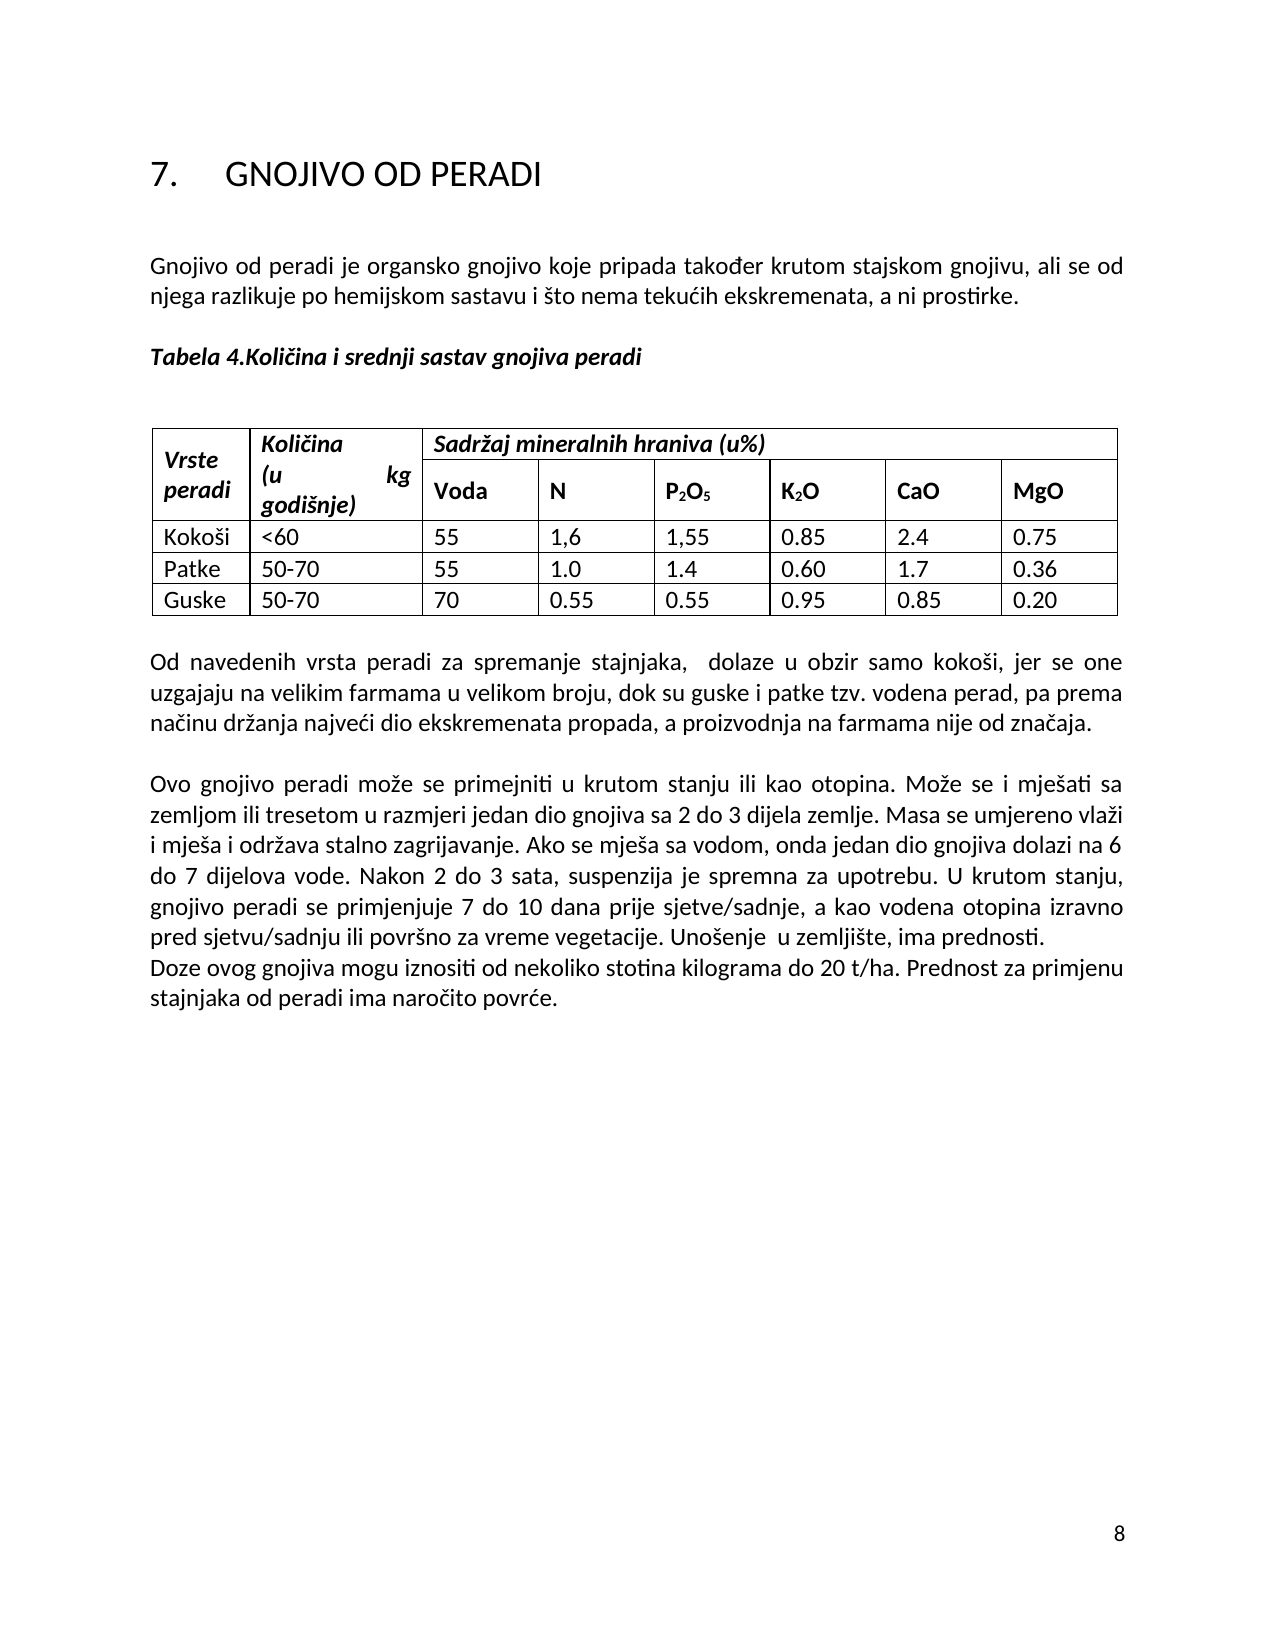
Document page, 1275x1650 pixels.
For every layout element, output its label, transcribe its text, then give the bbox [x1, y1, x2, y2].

table_header Vrste peradi [153, 429, 249, 520]
table_cell 2.4 [886, 521, 1001, 552]
text Ovo gnojivo peradi može se primejniti u krutom stanju ili kao otopina. Može se i mješati sa zemljom ili tresetom u razmjeri jedan dio gnojiva sa 2 do 3 dijela zemlje. Masa se umjereno vlaži i mješa i održava stalno zagrijavanje. Ako se mješa sa vodom, onda jedan dio gnojiva dolazi na 6 do 7 dijelova vode. Nakon 2 do 3 sata, suspenzija je spremna za upotrebu. U krutom stanju, gnojivo peradi se primjenjuje 7 do 10 dana prije sjetve/sadnje, a kao vodena otopina izravno pred sjetvu/sadnju ili površno za vreme vegetacije. Unošenje u zemljište, ima prednosti. [150, 768, 1125, 952]
table_cell Voda [423, 460, 538, 520]
table_header Sadržaj mineralnih hraniva (u%) [423, 429, 1117, 459]
table_header Količina (u kg godišnje) [251, 429, 422, 520]
table_cell <60 [251, 521, 422, 552]
table_cell Guske [153, 584, 249, 615]
text Od navedenih vrsta peradi za spremanje stajnjaka, dolaze u obzir samo kokoši, jer se one uzgajaju na velikim farmama u velikom broju, dok su guske i patke tzv. vodena perad, pa prema načinu držanja najveći dio ekskremenata propada, a proizvodnja na farmama nije od značaja. [150, 646, 1125, 738]
table_cell 1.4 [655, 553, 769, 583]
table_cell K2O [771, 460, 885, 520]
table_cell 55 [423, 521, 538, 552]
table_cell MgO [1002, 460, 1117, 520]
table_cell 0.60 [771, 553, 885, 583]
table_cell 1,55 [655, 521, 769, 552]
table_cell 50-70 [251, 553, 422, 583]
text Gnojivo od peradi je organsko gnojivo koje pripada također krutom stajskom gnojivu, ali se od njega razlikuje po hemijskom sastavu i što nema tekućih ekskremenata, a ni prostirke. [150, 250, 1125, 311]
table_cell Patke [153, 553, 249, 583]
table_cell Kokoši [153, 521, 249, 552]
text Tabela 4.Količina i srednji sastav gnojiva peradi [150, 342, 1125, 372]
table_cell 0.55 [539, 584, 654, 615]
table_cell N [539, 460, 654, 520]
table_cell 70 [423, 584, 538, 615]
table_cell 0.85 [886, 584, 1001, 615]
table_cell 0.36 [1002, 553, 1117, 583]
text 7. GNOJIVO OD PERADI [150, 150, 1125, 196]
text Doze ovog gnojiva mogu iznositi od nekoliko stotina kilograma do 20 t/ha. Prednost za primjenu stajnjaka od peradi ima naročito povrće. [150, 952, 1125, 1013]
table_cell 50-70 [251, 584, 422, 615]
table_cell P2O5 [655, 460, 769, 520]
table_cell 0.75 [1002, 521, 1117, 552]
table_cell 0.85 [771, 521, 885, 552]
table_cell 1.0 [539, 553, 654, 583]
table_cell 0.20 [1002, 584, 1117, 615]
table_cell 55 [423, 553, 538, 583]
table_cell CaO [886, 460, 1001, 520]
table_cell 1,6 [539, 521, 654, 552]
table_cell 0.55 [655, 584, 769, 615]
table_cell 0.95 [771, 584, 885, 615]
table_cell 1.7 [886, 553, 1001, 583]
